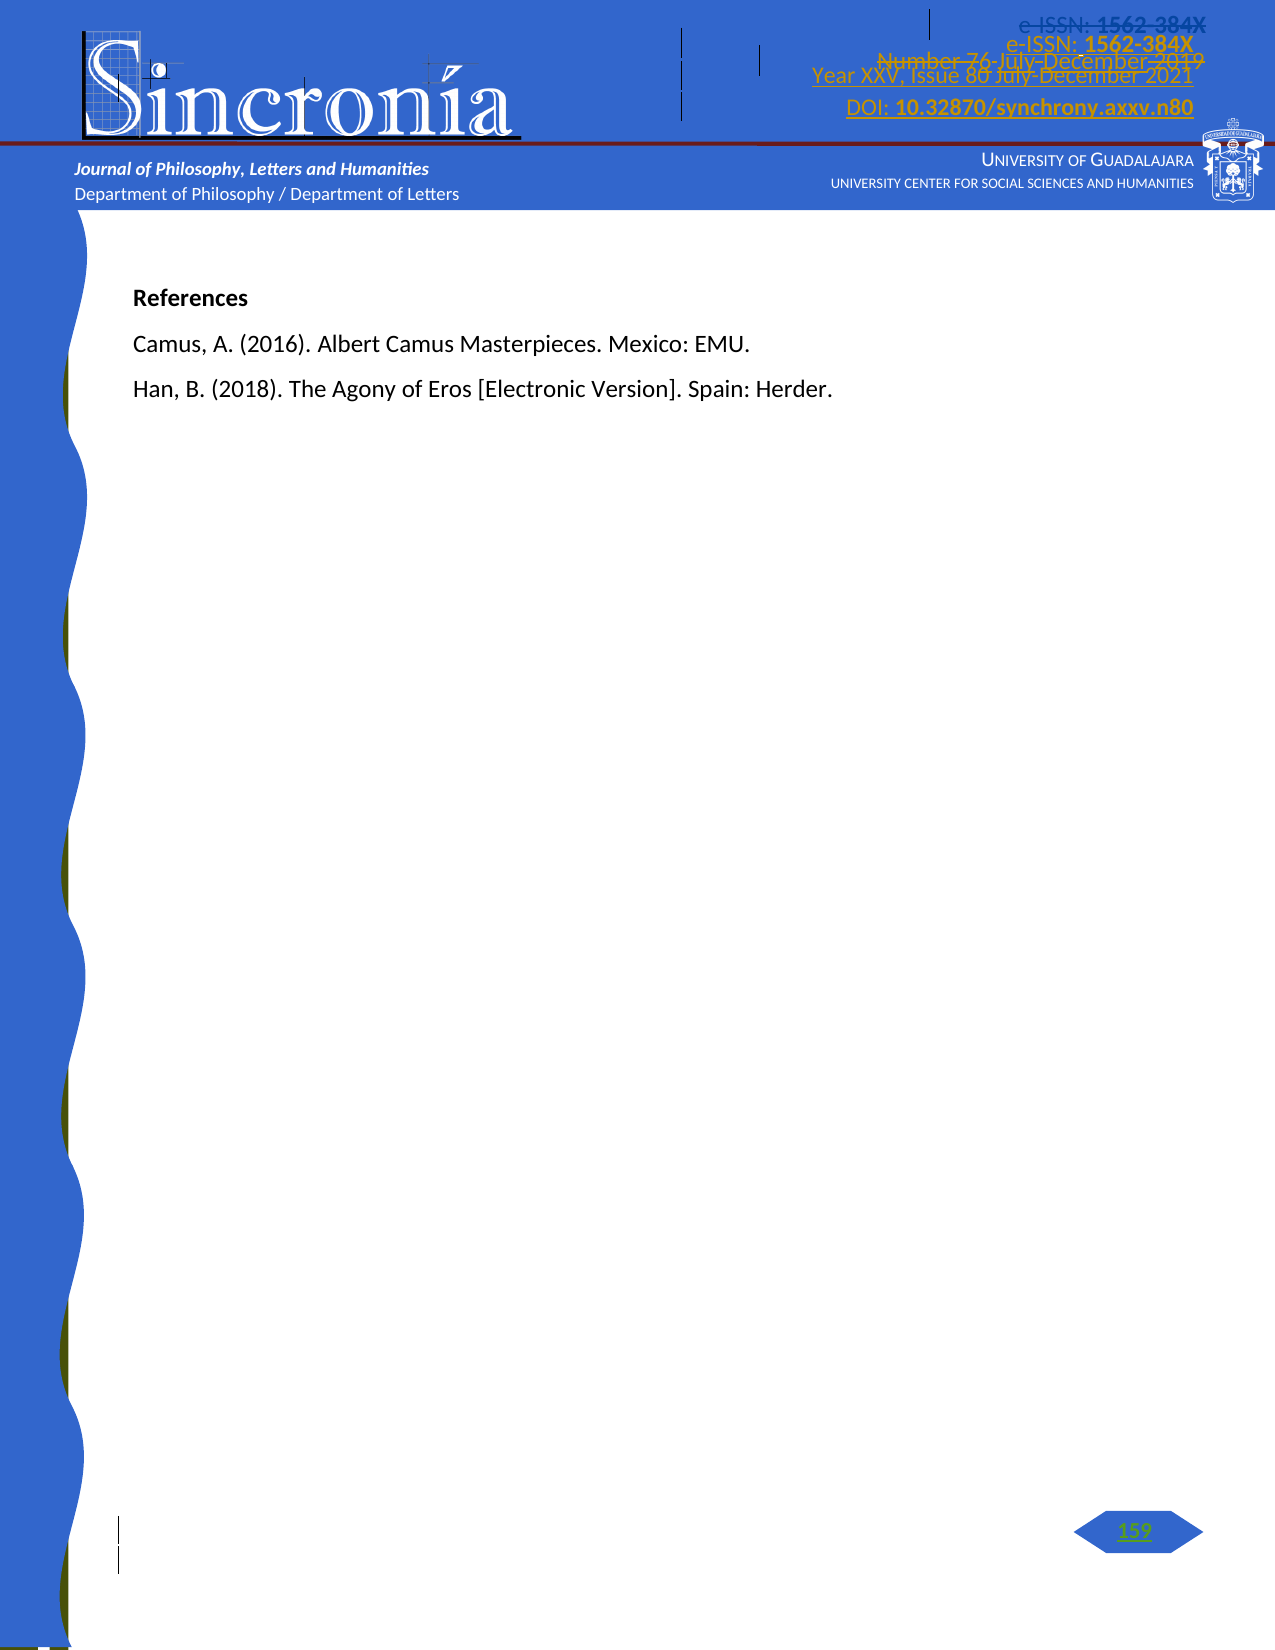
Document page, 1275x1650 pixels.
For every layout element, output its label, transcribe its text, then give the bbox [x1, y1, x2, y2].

picture [81, 22, 522, 171]
text Camus, A. (2016). Albert Camus Masterpieces. Mexico: EMU. [133, 328, 1152, 358]
text Han, B. (2018). The Agony of Eros [Electronic Version]. Spain: Herder. [133, 373, 1152, 404]
picture [1202, 118, 1264, 203]
text References [133, 282, 1152, 312]
